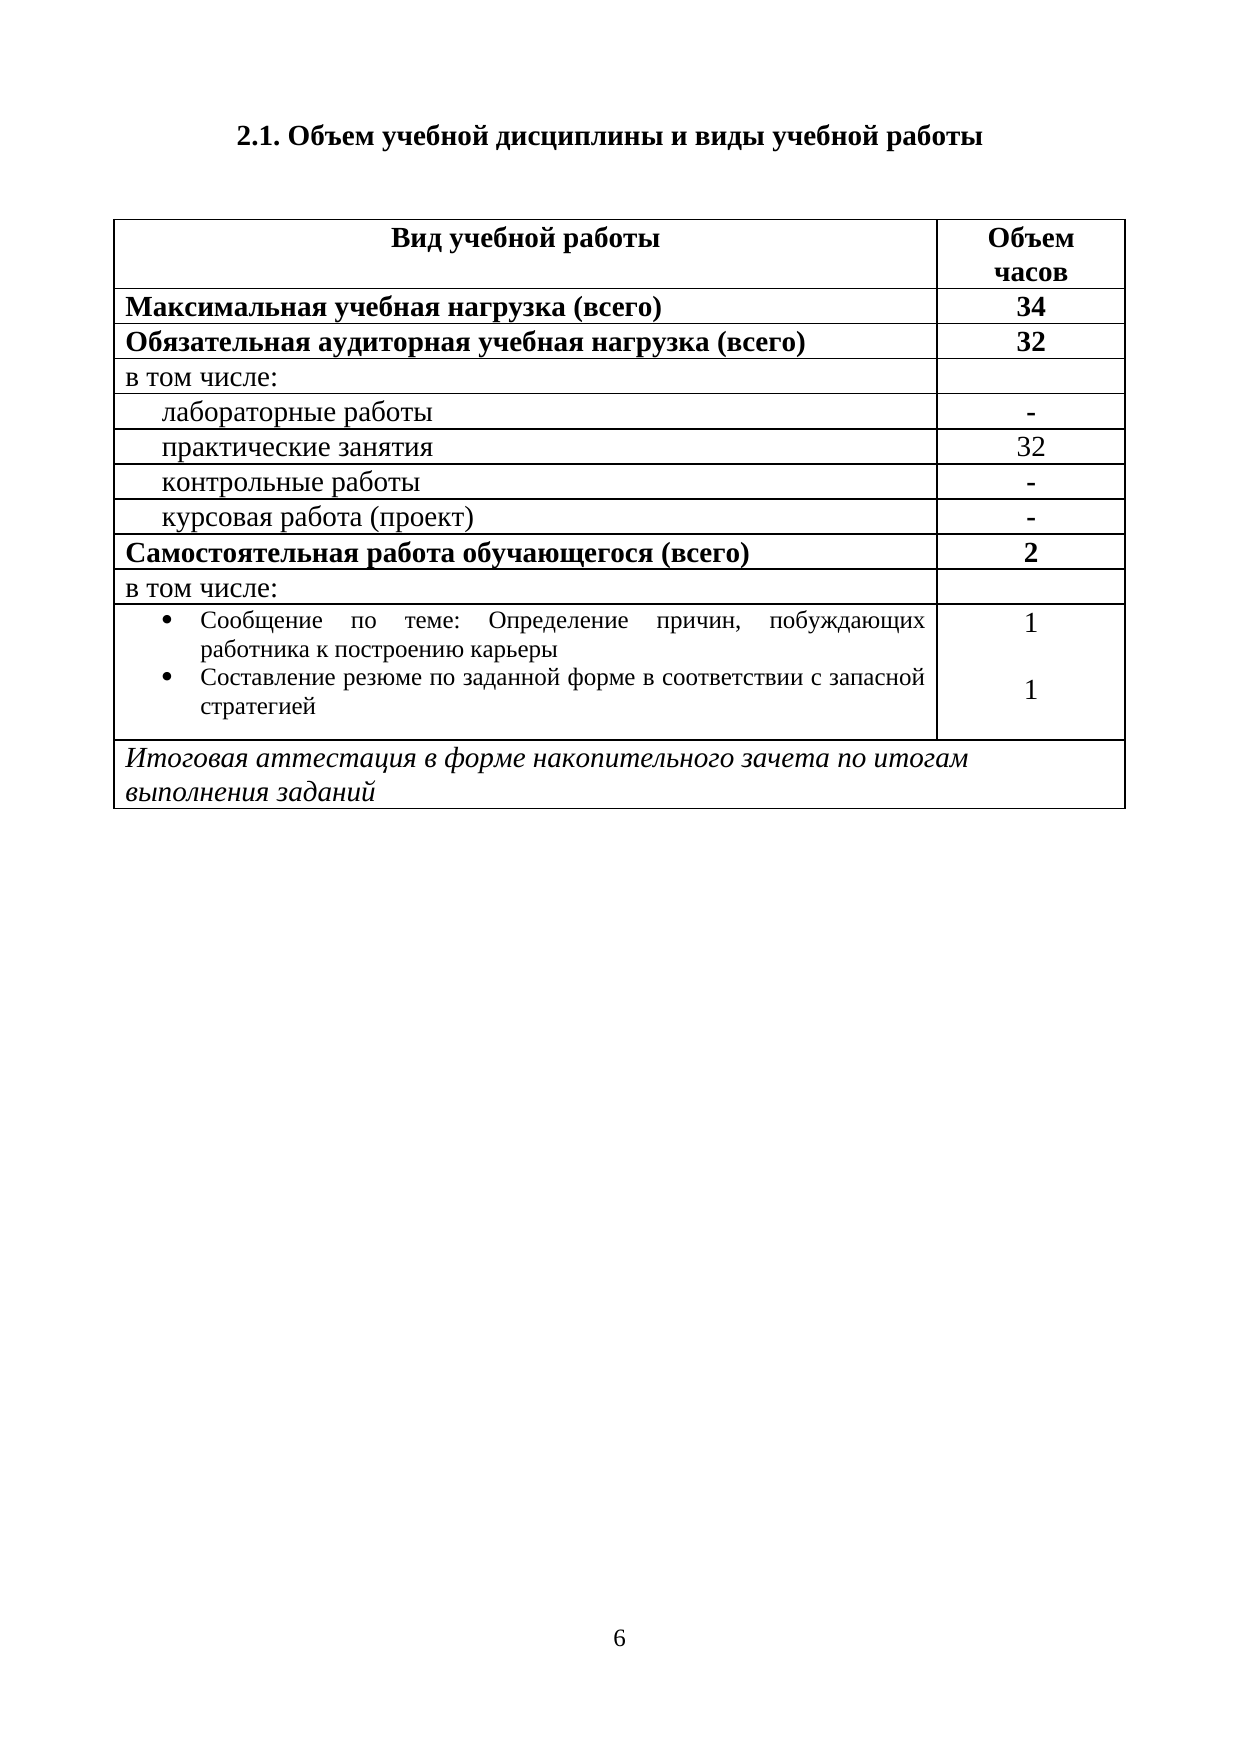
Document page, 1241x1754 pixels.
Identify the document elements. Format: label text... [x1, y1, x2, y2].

table_cell - [938, 465, 1124, 498]
table_cell курсовая работа (проект) [115, 500, 936, 533]
table_cell - [938, 500, 1124, 533]
table_header Вид учебной работы [115, 220, 936, 287]
table_cell 34 [938, 289, 1124, 322]
table_cell Обязательная аудиторная учебная нагрузка (всего) [115, 324, 936, 358]
table_cell 32 [938, 324, 1124, 358]
table_cell 1 1 [938, 605, 1124, 739]
table_cell - [938, 394, 1124, 428]
table_cell Итоговая аттестация в форме накопительного зачета по итогам выполнения заданий [115, 741, 1124, 808]
table_cell 32 [938, 430, 1124, 463]
table_cell Максимальная учебная нагрузка (всего) [115, 289, 936, 322]
table_cell контрольные работы [115, 465, 936, 498]
table_cell [938, 359, 1124, 393]
table_cell лабораторные работы [115, 394, 936, 428]
table_cell в том числе: [115, 570, 936, 603]
table_cell [938, 570, 1124, 603]
table_cell 2 [938, 535, 1124, 568]
table_header Объем часов [938, 220, 1124, 287]
table_cell Сообщение по теме: Определение причин, побуждающих работника к построению карьеры Составление резюме по заданной форме в соответствии с запасной стратегией [115, 605, 936, 739]
table_cell практические занятия [115, 430, 936, 463]
table_cell Самостоятельная работа обучающегося (всего) [115, 535, 936, 568]
text 2.1. Объем учебной дисциплины и виды учебной работы [70, 118, 1150, 152]
table_cell в том числе: [115, 359, 936, 393]
